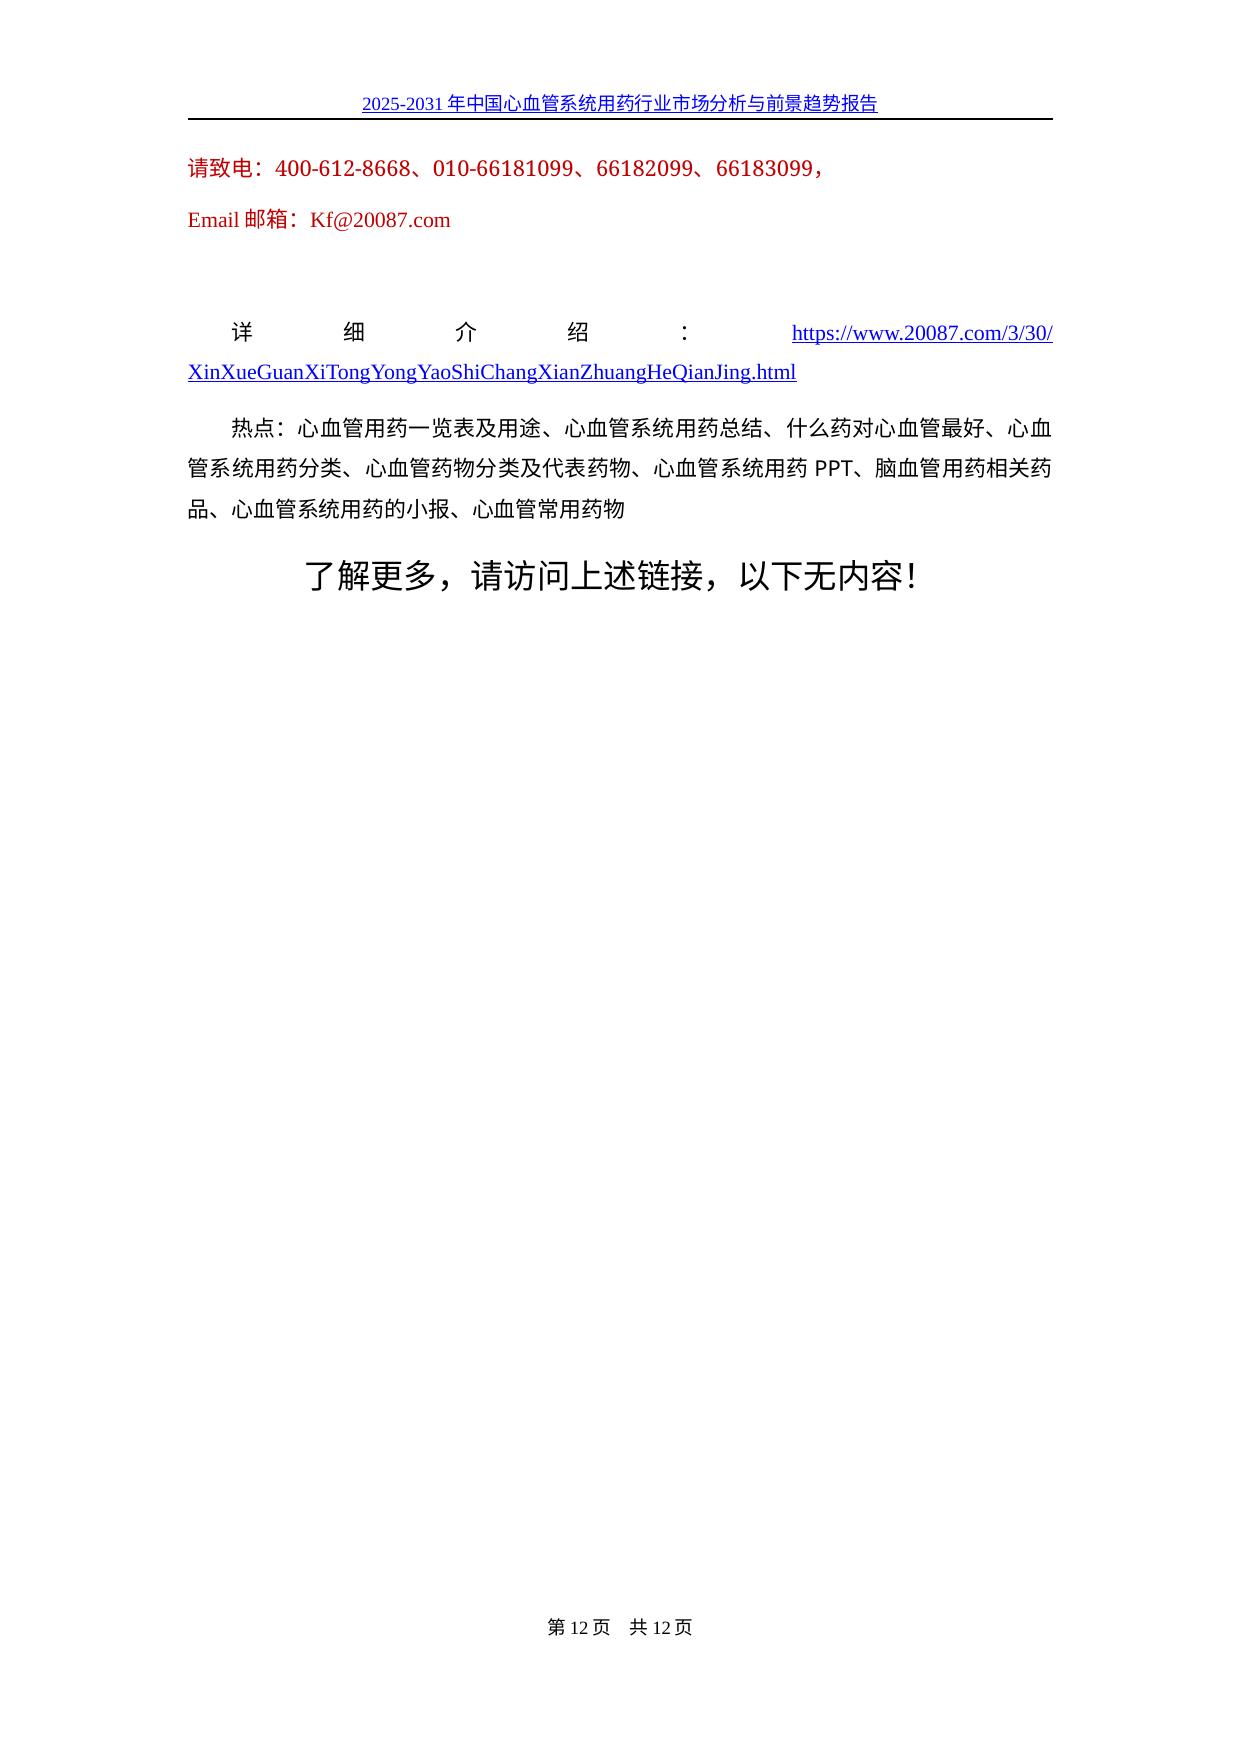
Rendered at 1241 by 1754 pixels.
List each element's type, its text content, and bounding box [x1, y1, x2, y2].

title 了解更多，请访问上述链接，以下无内容！ [187, 542, 1053, 607]
text Email邮箱：Kf@20087.com [187, 202, 1053, 234]
text 热点：心血管用药一览表及用途、心血管系统用药总结、什么药对心血管最好、心血管系统用药分类、心血管药物分类及代表药物、心血管系统用药PPT、脑血管用药相关药品、心血管系统用药的小报、心血管常用药物 [187, 410, 1053, 524]
text 详细介绍：https://www.20087.com/3/30/XinXueGuanXiTongYongYaoShiChangXianZhuangHeQianJing.html [187, 315, 1053, 388]
text 请致电：400-612-8668、010-66181099、66182099、66183099， [187, 150, 1053, 183]
